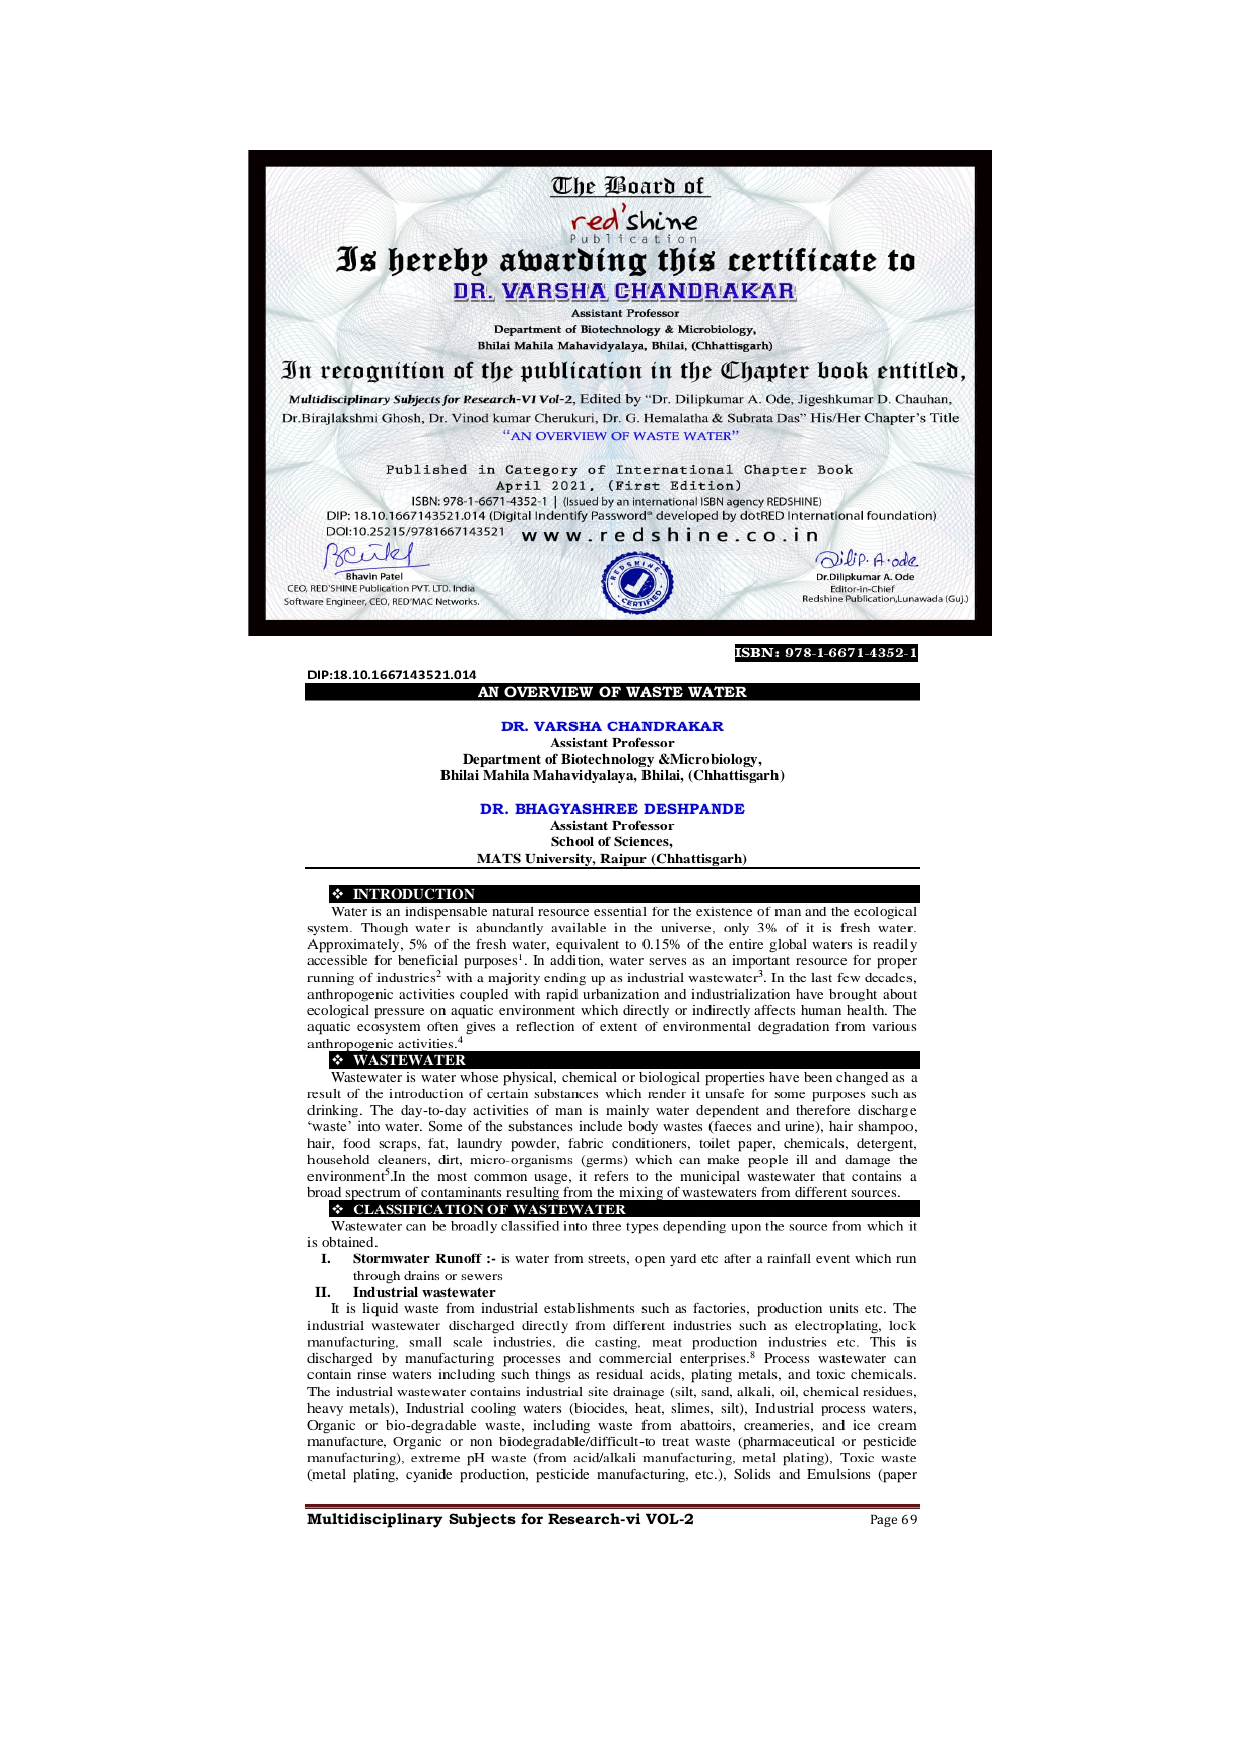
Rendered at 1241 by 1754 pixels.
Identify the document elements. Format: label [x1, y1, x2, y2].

picture [248, 150, 992, 636]
picture [299, 639, 941, 1554]
